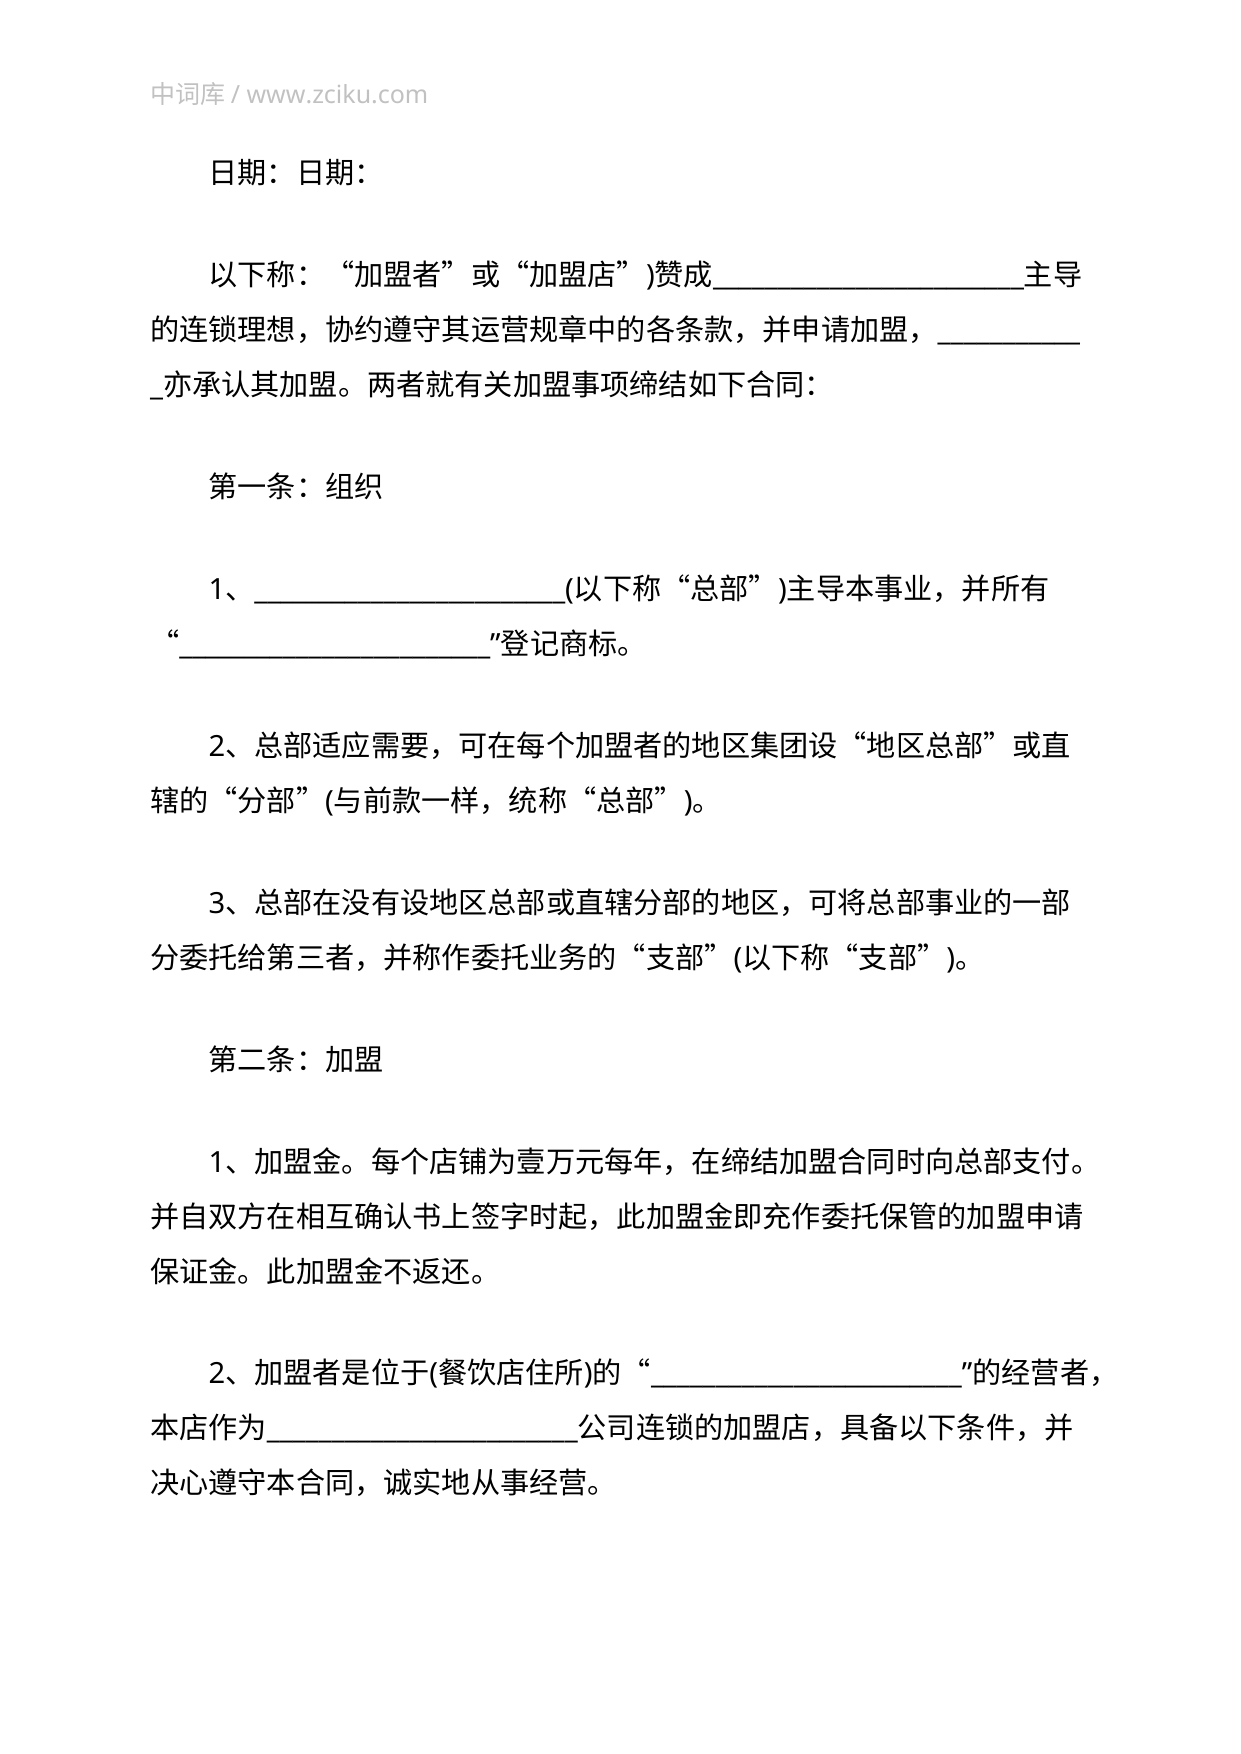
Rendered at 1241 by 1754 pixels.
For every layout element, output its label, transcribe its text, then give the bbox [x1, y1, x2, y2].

text 1、加盟金。每个店铺为壹万元每年，在缔结加盟合同时向总部支付。并自双方在相互确认书上签字时起，此加盟金即充作委托保管的加盟申请保证金。此加盟金不返还。 [150, 1138, 1090, 1290]
text 1、________________________(以下称“总部”)主导本事业，并所有“________________________”登记商标。 [150, 566, 1090, 663]
text 第二条：加盟 [150, 1036, 1090, 1079]
text 2、总部适应需要，可在每个加盟者的地区集团设“地区总部”或直辖的“分部”(与前款一样，统称“总部”)。 [150, 722, 1090, 820]
text 第一条：组织 [150, 464, 1090, 506]
text 3、总部在没有设地区总部或直辖分部的地区，可将总部事业的一部分委托给第三者，并称作委托业务的“支部”(以下称“支部”)。 [150, 879, 1090, 977]
text 2、加盟者是位于(餐饮店住所)的“________________________”的经营者，本店作为________________________公司连锁的加盟店，具备以下条件，并决心遵守本合同，诚实地从事经营。 [150, 1350, 1090, 1502]
text 以下称：“加盟者”或“加盟店”)赞成________________________主导的连锁理想，协约遵守其运营规章中的各条款，并申请加盟，____________亦承认其加盟。两者就有关加盟事项缔结如下合同： [150, 252, 1090, 404]
text 日期：日期： [150, 150, 1090, 192]
